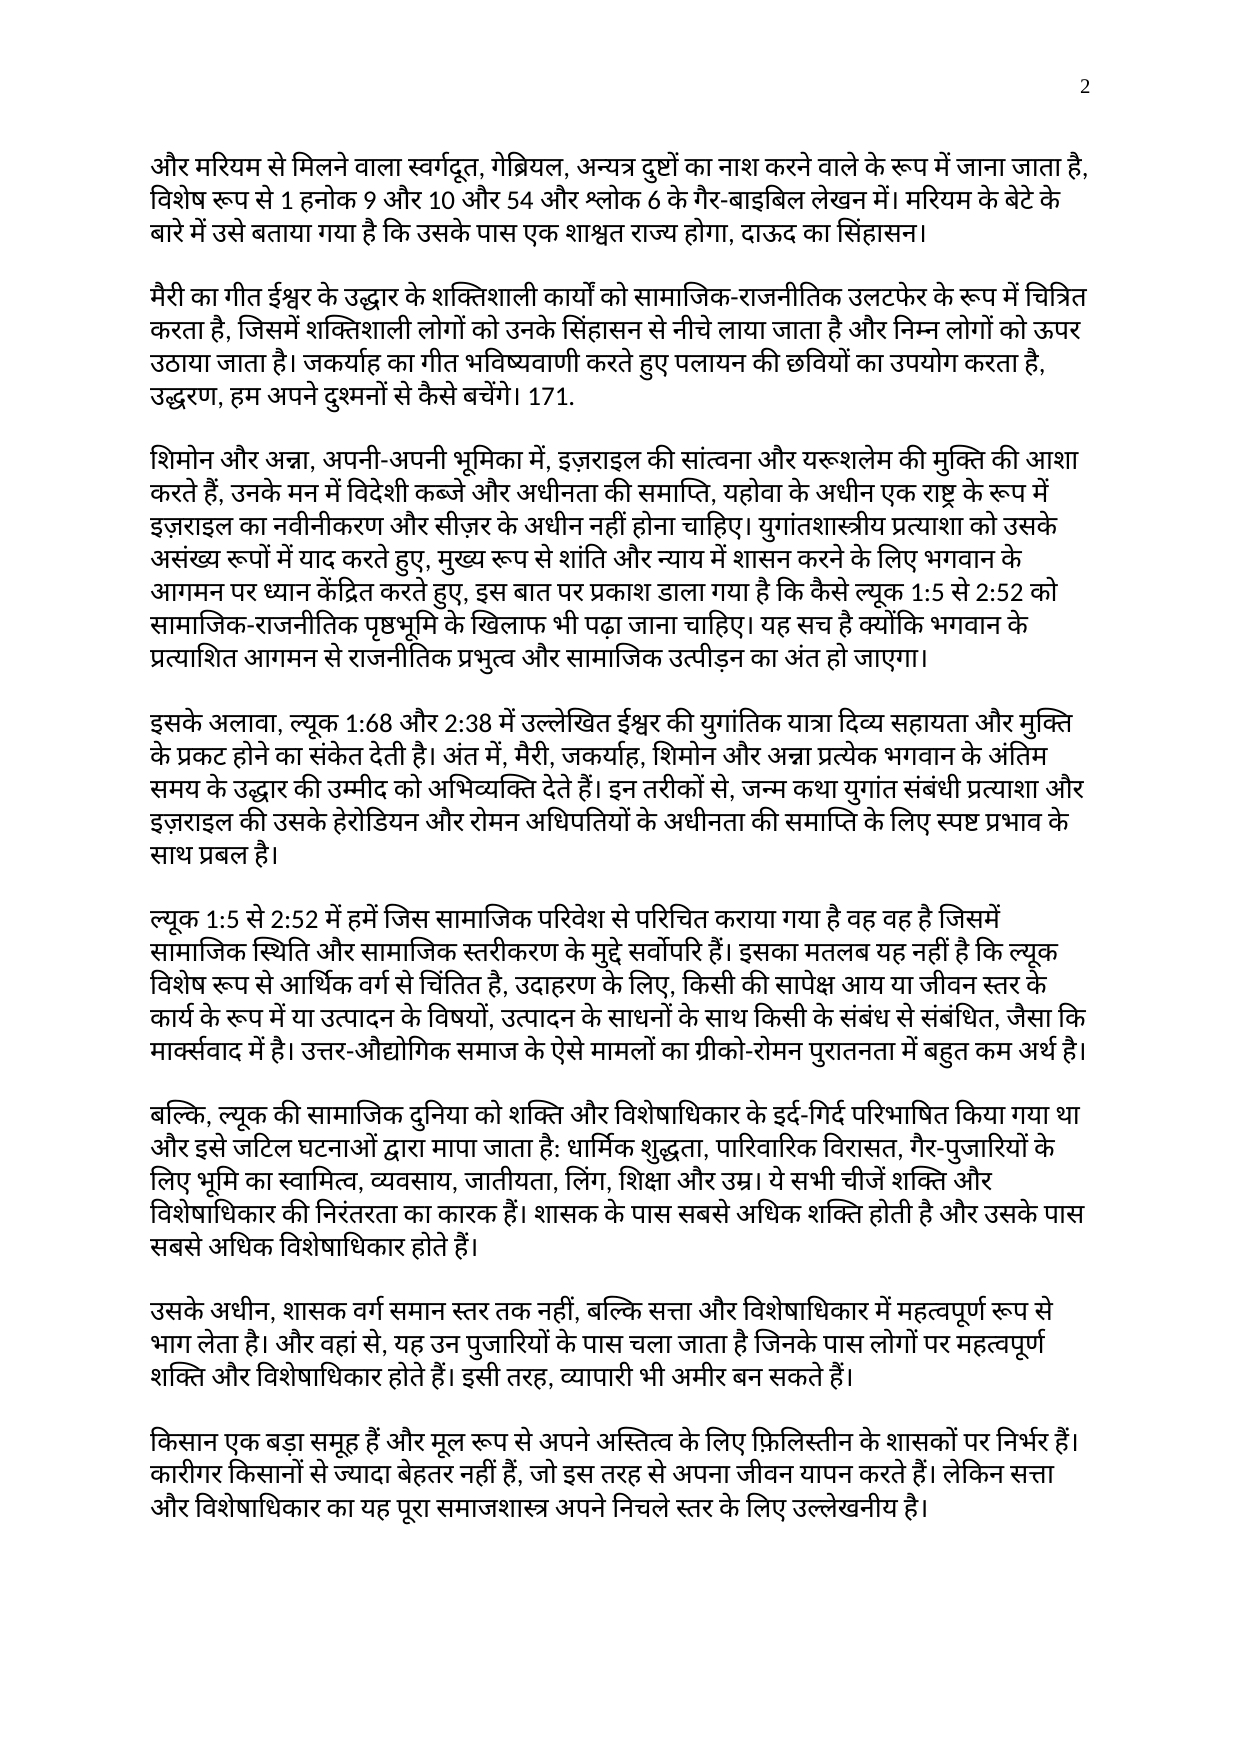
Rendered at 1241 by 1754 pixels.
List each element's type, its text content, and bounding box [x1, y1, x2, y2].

text शिमोन और अन्ना, अपनी-अपनी भूमिका में, इज़राइल की सांत्वना और यरूशलेम की मुक्ति की आशा करते हैं, उनके मन में विदेशी कब्जे और अधीनता की समाप्ति, यहोवा के अधीन एक राष्ट्र के रूप में इज़राइल का नवीनीकरण और सीज़र के अधीन नहीं होना चाहिए। युगांतशास्त्रीय प्रत्याशा को उसके असंख्य रूपों में याद करते हुए, मुख्य रूप से शांति और न्याय में शासन करने के लिए भगवान के आगमन पर ध्यान केंद्रित करते हुए, इस बात पर प्रकाश डाला गया है कि कैसे ल्यूक 1:5 से 2:52 को सामाजिक-राजनीतिक पृष्ठभूमि के खिलाफ भी पढ़ा जाना चाहिए। यह सच है क्योंकि भगवान के प्रत्याशित आगमन से राजनीतिक प्रभुत्व और सामाजिक उत्पीड़न का अंत हो जाएगा। [150, 443, 1090, 674]
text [150, 150, 1090, 249]
text बल्कि, ल्यूक की सामाजिक दुनिया को शक्ति और विशेषाधिकार के इर्द-गिर्द परिभाषित किया गया था और इसे जटिल घटनाओं द्वारा मापा जाता है: धार्मिक शुद्धता, पारिवारिक विरासत, गैर-पुजारियों के लिए भूमि का स्वामित्व, व्यवसाय, जातीयता, लिंग, शिक्षा और उम्र। ये सभी चीजें शक्ति और विशेषाधिकार की निरंतरता का कारक हैं। शासक के पास सबसे अधिक शक्ति होती है और उसके पास सबसे अधिक विशेषाधिकार होते हैं। [150, 1098, 1090, 1263]
text इसके अलावा, ल्यूक 1:68 और 2:38 में उल्लेखित ईश्वर की युगांतिक यात्रा दिव्य सहायता और मुक्ति के प्रकट होने का संकेत देती है। अंत में, मैरी, जकर्याह, शिमोन और अन्ना प्रत्येक भगवान के अंतिम समय के उद्धार की उम्मीद को अभिव्यक्ति देते हैं। इन तरीकों से, जन्म कथा युगांत संबंधी प्रत्याशा और इज़राइल की उसके हेरोडियन और रोमन अधिपतियों के अधीनता की समाप्ति के लिए स्पष्ट प्रभाव के साथ प्रबल है। [150, 706, 1090, 871]
text मैरी का गीत ईश्वर के उद्धार के शक्तिशाली कार्यों को सामाजिक-राजनीतिक उलटफेर के रूप में चित्रित करता है, जिसमें शक्तिशाली लोगों को उनके सिंहासन से नीचे लाया जाता है और निम्न लोगों को ऊपर उठाया जाता है। जकर्याह का गीत भविष्यवाणी करते हुए पलायन की छवियों का उपयोग करता है, उद्धरण, हम अपने दुश्मनों से कैसे बचेंगे। 171. [150, 280, 1090, 412]
text किसान एक बड़ा समूह हैं और मूल रूप से अपने अस्तित्व के लिए फ़िलिस्तीन के शासकों पर निर्भर हैं। कारीगर किसानों से ज्यादा बेहतर नहीं हैं, जो इस तरह से अपना जीवन यापन करते हैं। लेकिन सत्ता और विशेषाधिकार का यह पूरा समाजशास्त्र अपने निचले स्तर के लिए उल्लेखनीय है। [150, 1425, 1090, 1524]
text उसके अधीन, शासक वर्ग समान स्तर तक नहीं, बल्कि सत्ता और विशेषाधिकार में महत्वपूर्ण रूप से भाग लेता है। और वहां से, यह उन पुजारियों के पास चला जाता है जिनके पास लोगों पर महत्वपूर्ण शक्ति और विशेषाधिकार होते हैं। इसी तरह, व्यापारी भी अमीर बन सकते हैं। [150, 1294, 1090, 1393]
text ल्यूक 1:5 से 2:52 में हमें जिस सामाजिक परिवेश से परिचित कराया गया है वह वह है जिसमें सामाजिक स्थिति और सामाजिक स्तरीकरण के मुद्दे सर्वोपरि हैं। इसका मतलब यह नहीं है कि ल्यूक विशेष रूप से आर्थिक वर्ग से चिंतित है, उदाहरण के लिए, किसी की सापेक्ष आय या जीवन स्तर के कार्य के रूप में या उत्पादन के विषयों, उत्पादन के साधनों के साथ किसी के संबंध से संबंधित, जैसा कि मार्क्सवाद में है। उत्तर-औद्योगिक समाज के ऐसे मामलों का ग्रीको-रोमन पुरातनता में बहुत कम अर्थ है। [150, 902, 1090, 1067]
